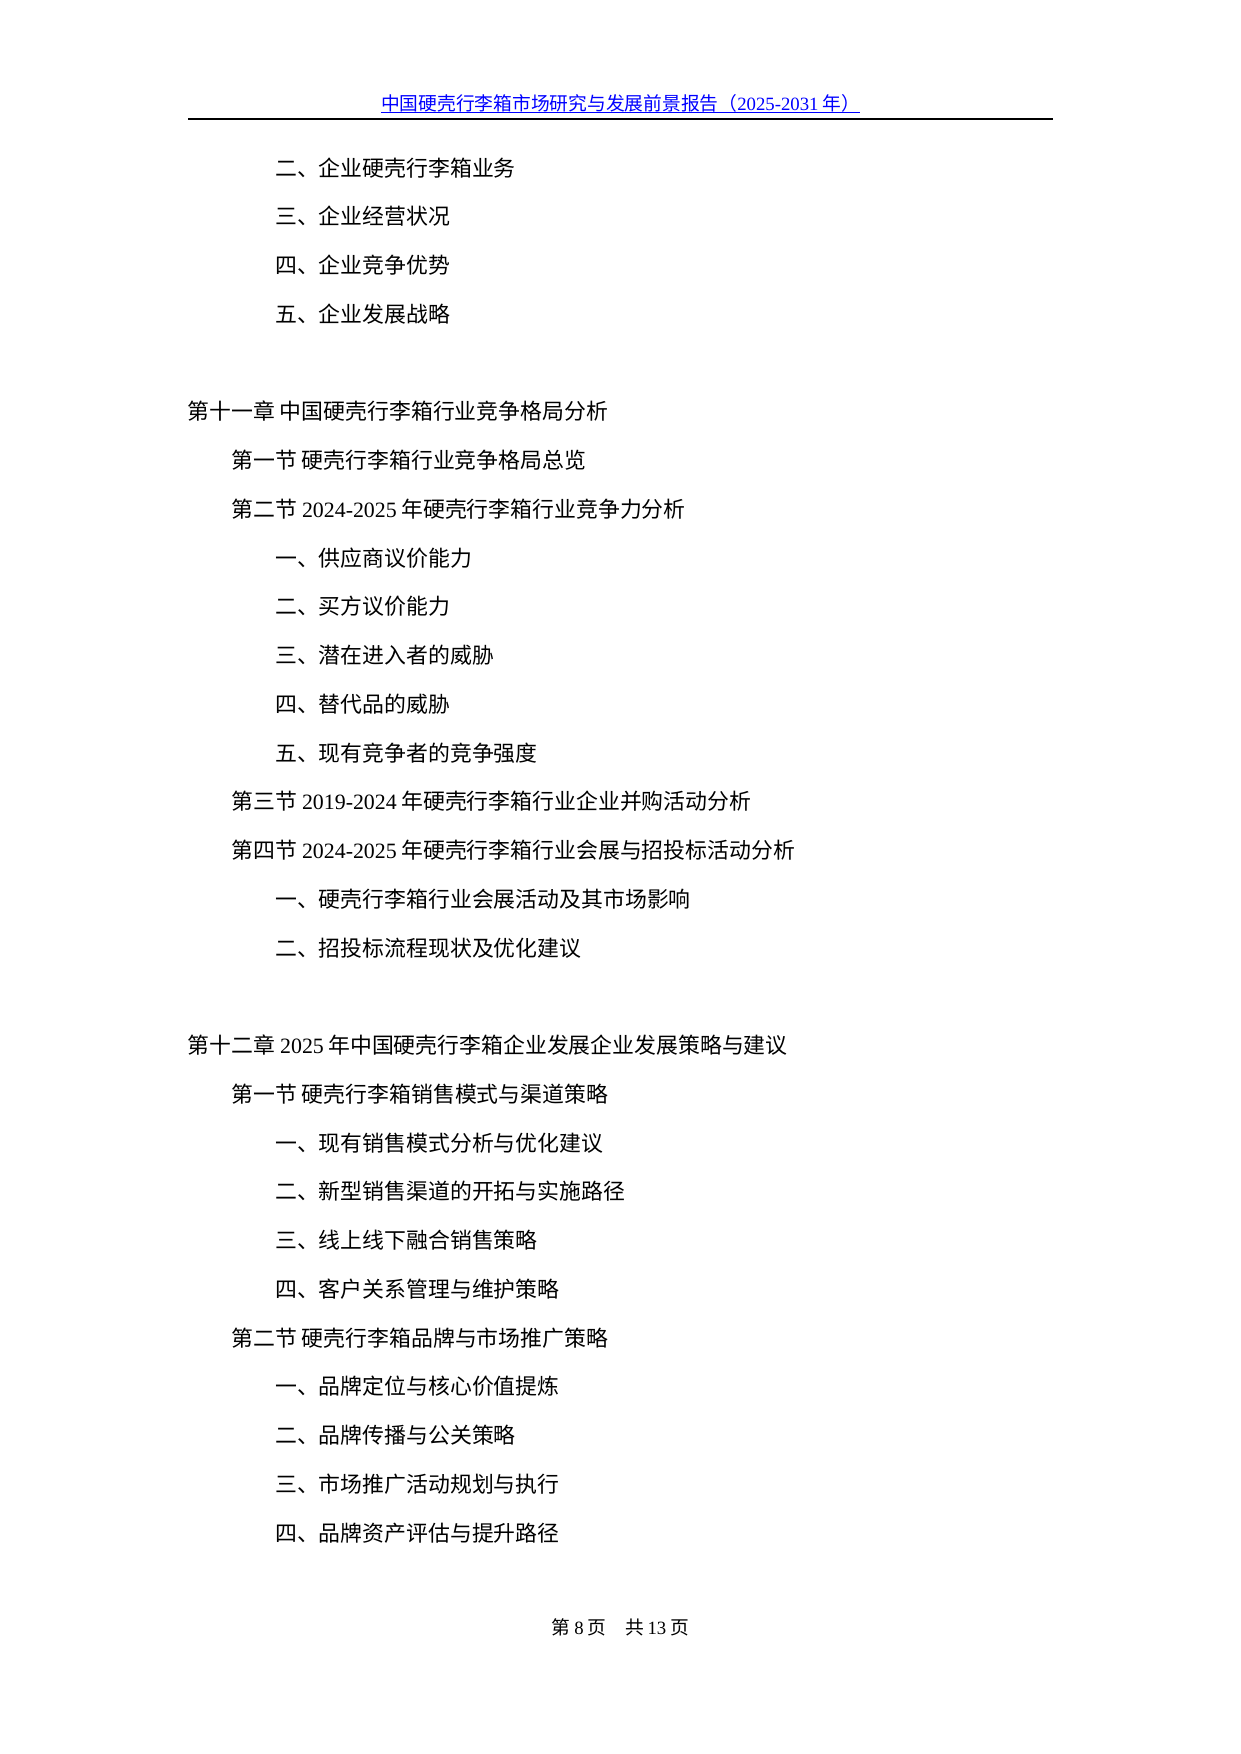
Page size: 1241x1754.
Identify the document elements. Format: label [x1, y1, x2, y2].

text [187, 150, 1053, 1548]
